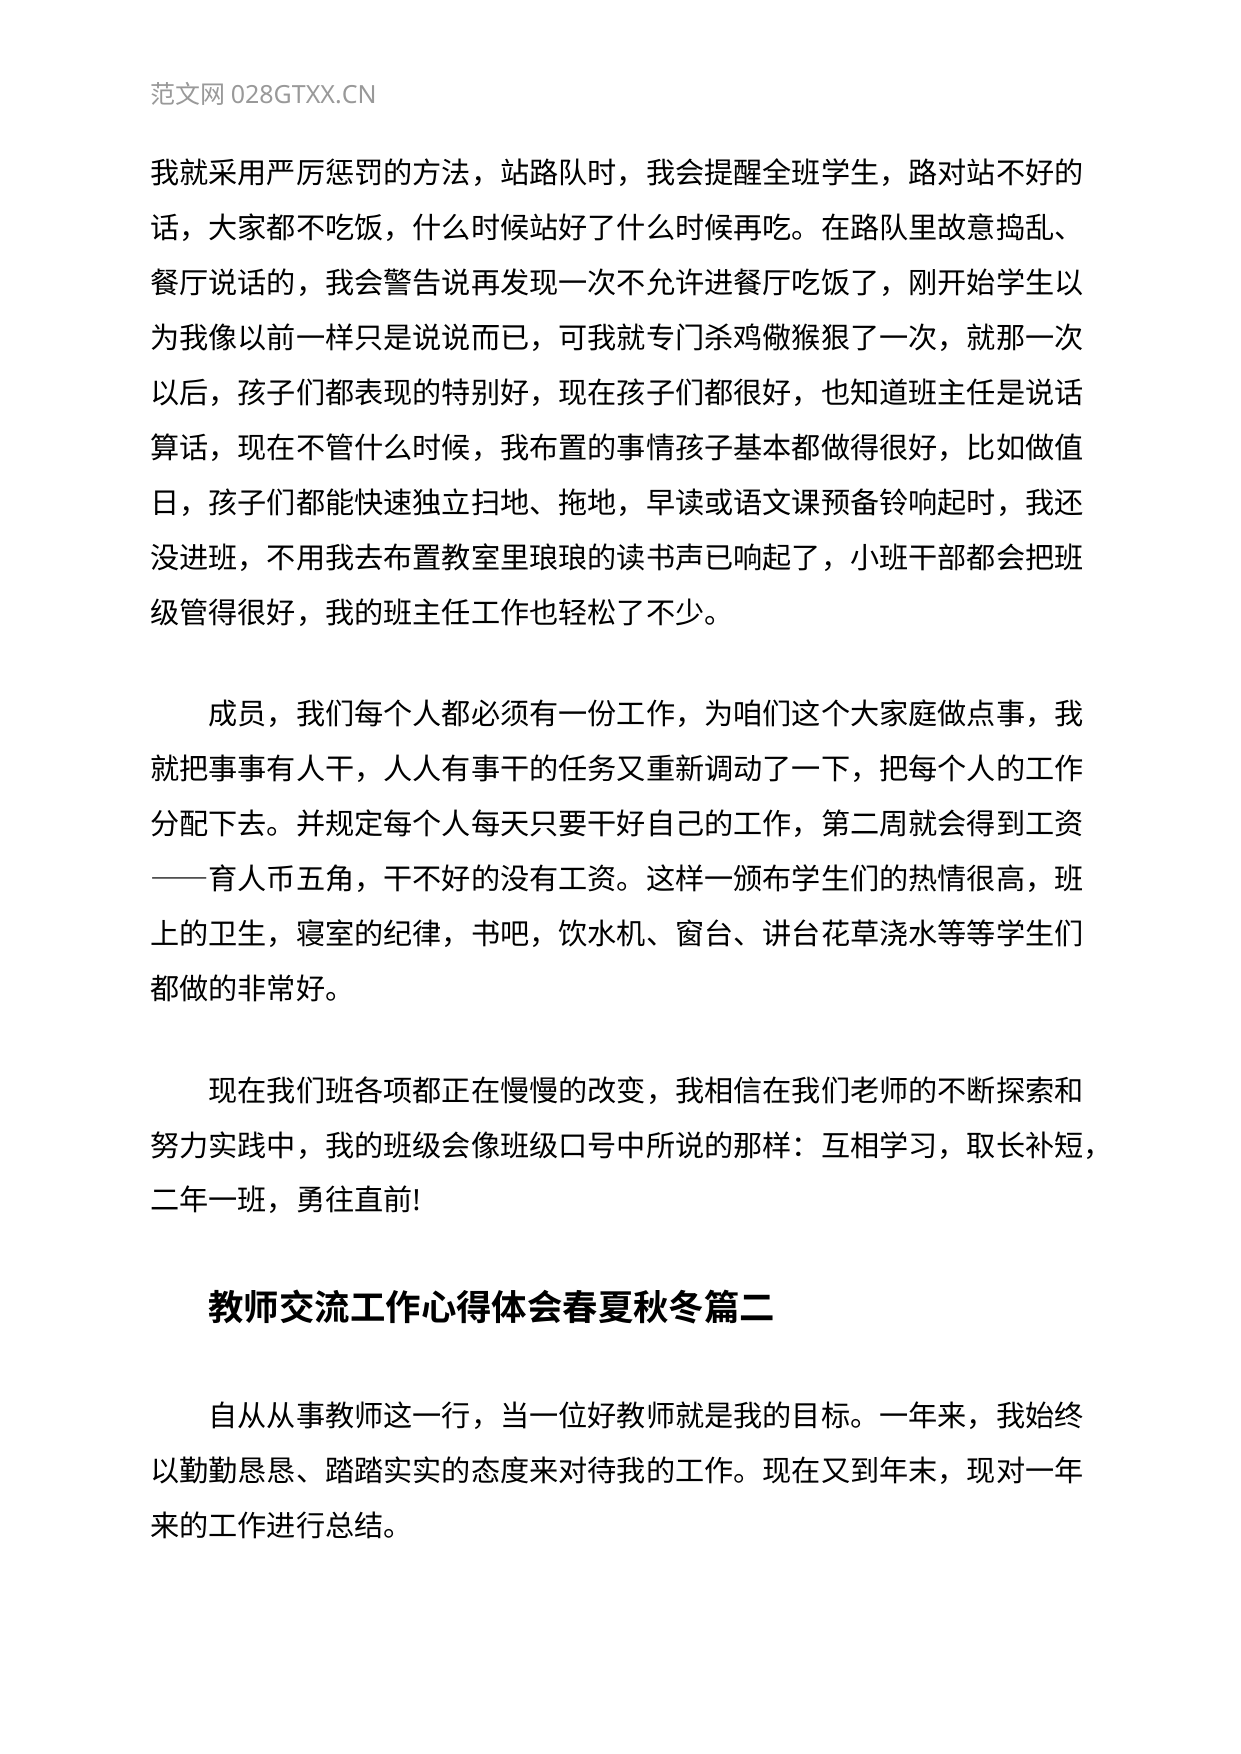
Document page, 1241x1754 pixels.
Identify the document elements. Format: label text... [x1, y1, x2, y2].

text 现在我们班各项都正在慢慢的改变，我相信在我们老师的不断探索和努力实践中，我的班级会像班级口号中所说的那样：互相学习，取长补短，二年一班，勇往直前! [150, 1067, 1090, 1219]
text 教师交流工作心得体会春夏秋冬篇二 [150, 1279, 1090, 1330]
text 自从从事教师这一行，当一位好教师就是我的目标。一年来，我始终以勤勤恳恳、踏踏实实的态度来对待我的工作。现在又到年末，现对一年来的工作进行总结。 [150, 1392, 1090, 1544]
text 成员，我们每个人都必须有一份工作，为咱们这个大家庭做点事，我就把事事有人干，人人有事干的任务又重新调动了一下，把每个人的工作分配下去。并规定每个人每天只要干好自己的工作，第二周就会得到工资——育人币五角，干不好的没有工资。这样一颁布学生们的热情很高，班上的卫生，寝室的纪律，书吧，饮水机、窗台、讲台花草浇水等等学生们都做的非常好。 [150, 691, 1090, 1008]
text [150, 150, 1090, 631]
